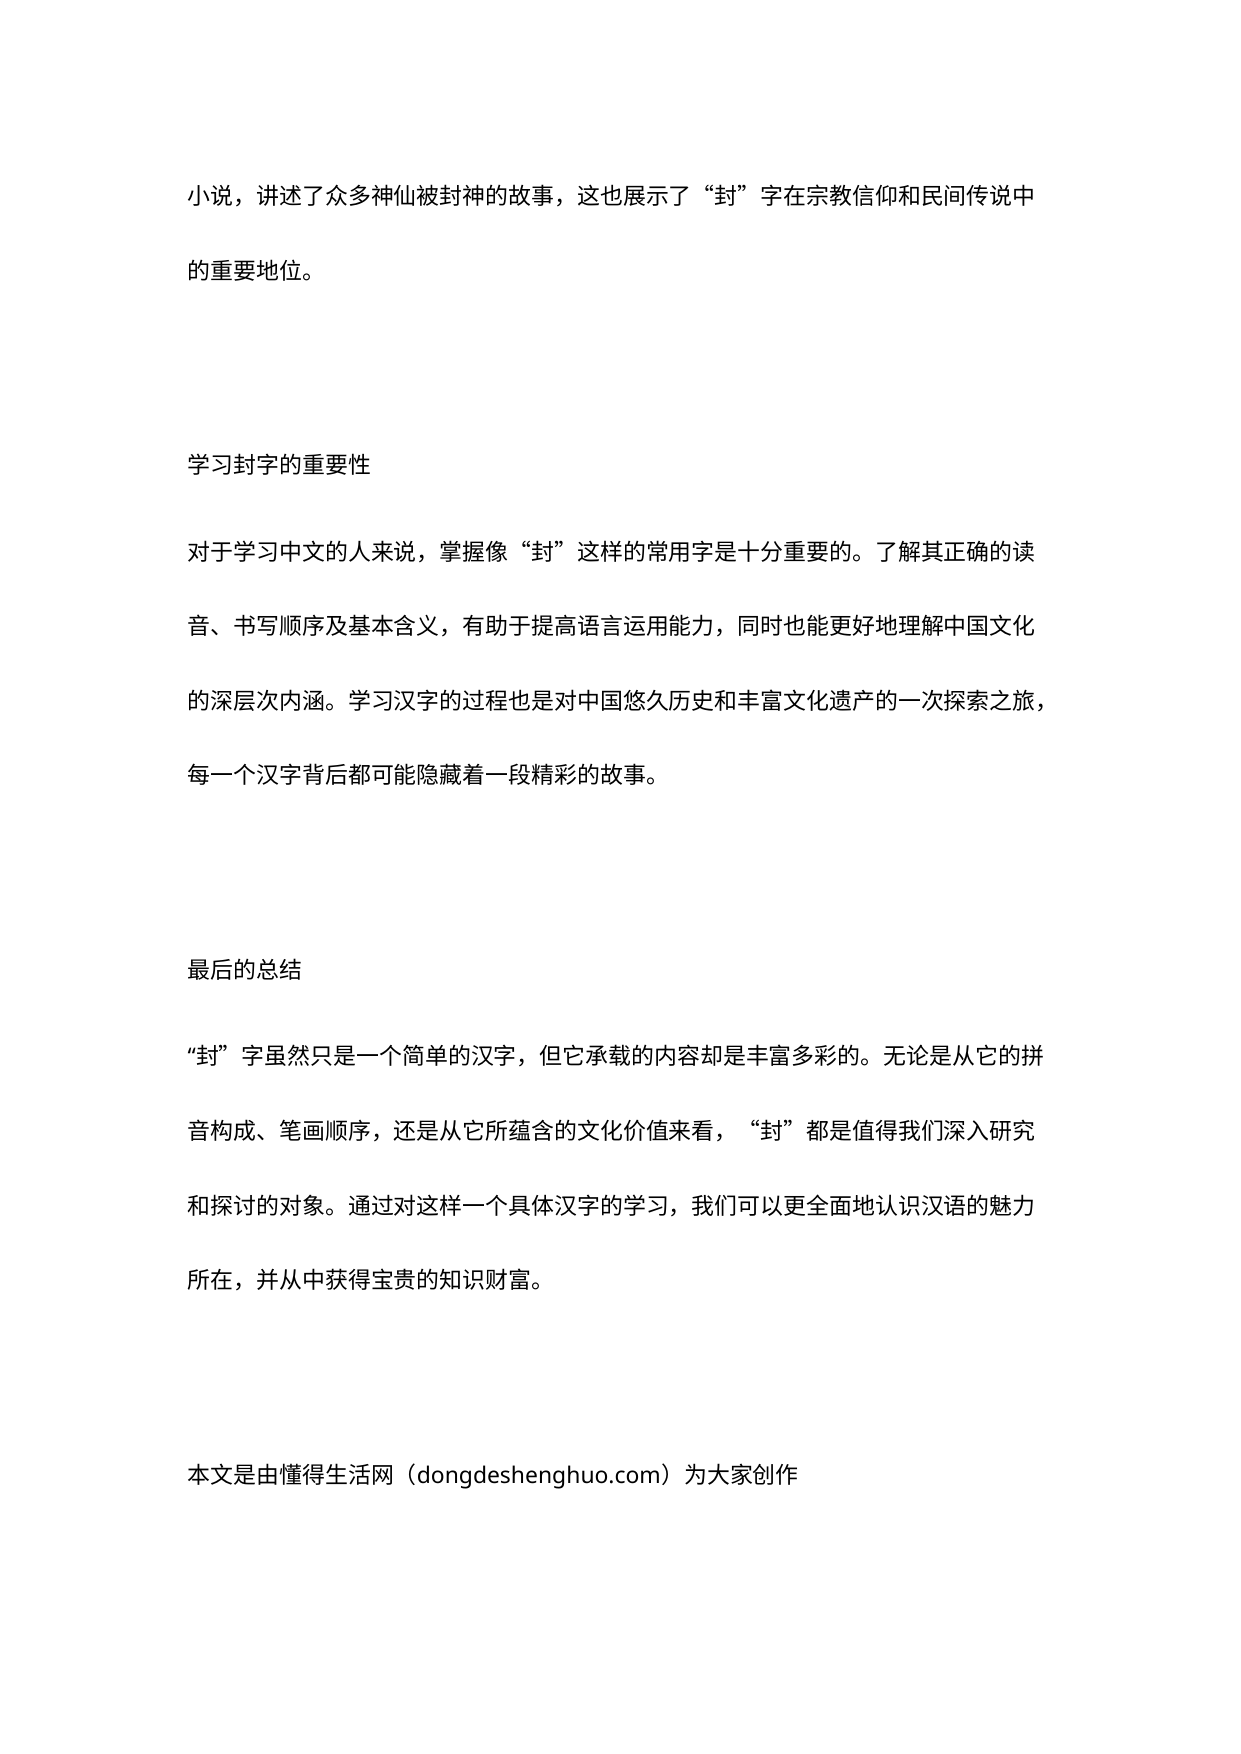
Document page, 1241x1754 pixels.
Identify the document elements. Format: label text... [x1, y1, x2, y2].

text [187, 162, 1053, 302]
text 对于学习中文的人来说，掌握像“封”这样的常用字是十分重要的。了解其正确的读音、书写顺序及基本含义，有助于提高语言运用能力，同时也能更好地理解中国文化的深层次内涵。学习汉字的过程也是对中国悠久历史和丰富文化遗产的一次探索之旅，每一个汉字背后都可能隐藏着一段精彩的故事。 [187, 517, 1053, 807]
text 学习封字的重要性 [187, 431, 1053, 496]
text “封”字虽然只是一个简单的汉字，但它承载的内容却是丰富多彩的。无论是从它的拼音构成、笔画顺序，还是从它所蕴含的文化价值来看，“封”都是值得我们深入研究和探讨的对象。通过对这样一个具体汉字的学习，我们可以更全面地认识汉语的魅力所在，并从中获得宝贵的知识财富。 [187, 1022, 1053, 1311]
text 最后的总结 [187, 936, 1053, 1001]
text 本文是由懂得生活网（dongdeshenghuo.com）为大家创作 [187, 1441, 1053, 1506]
